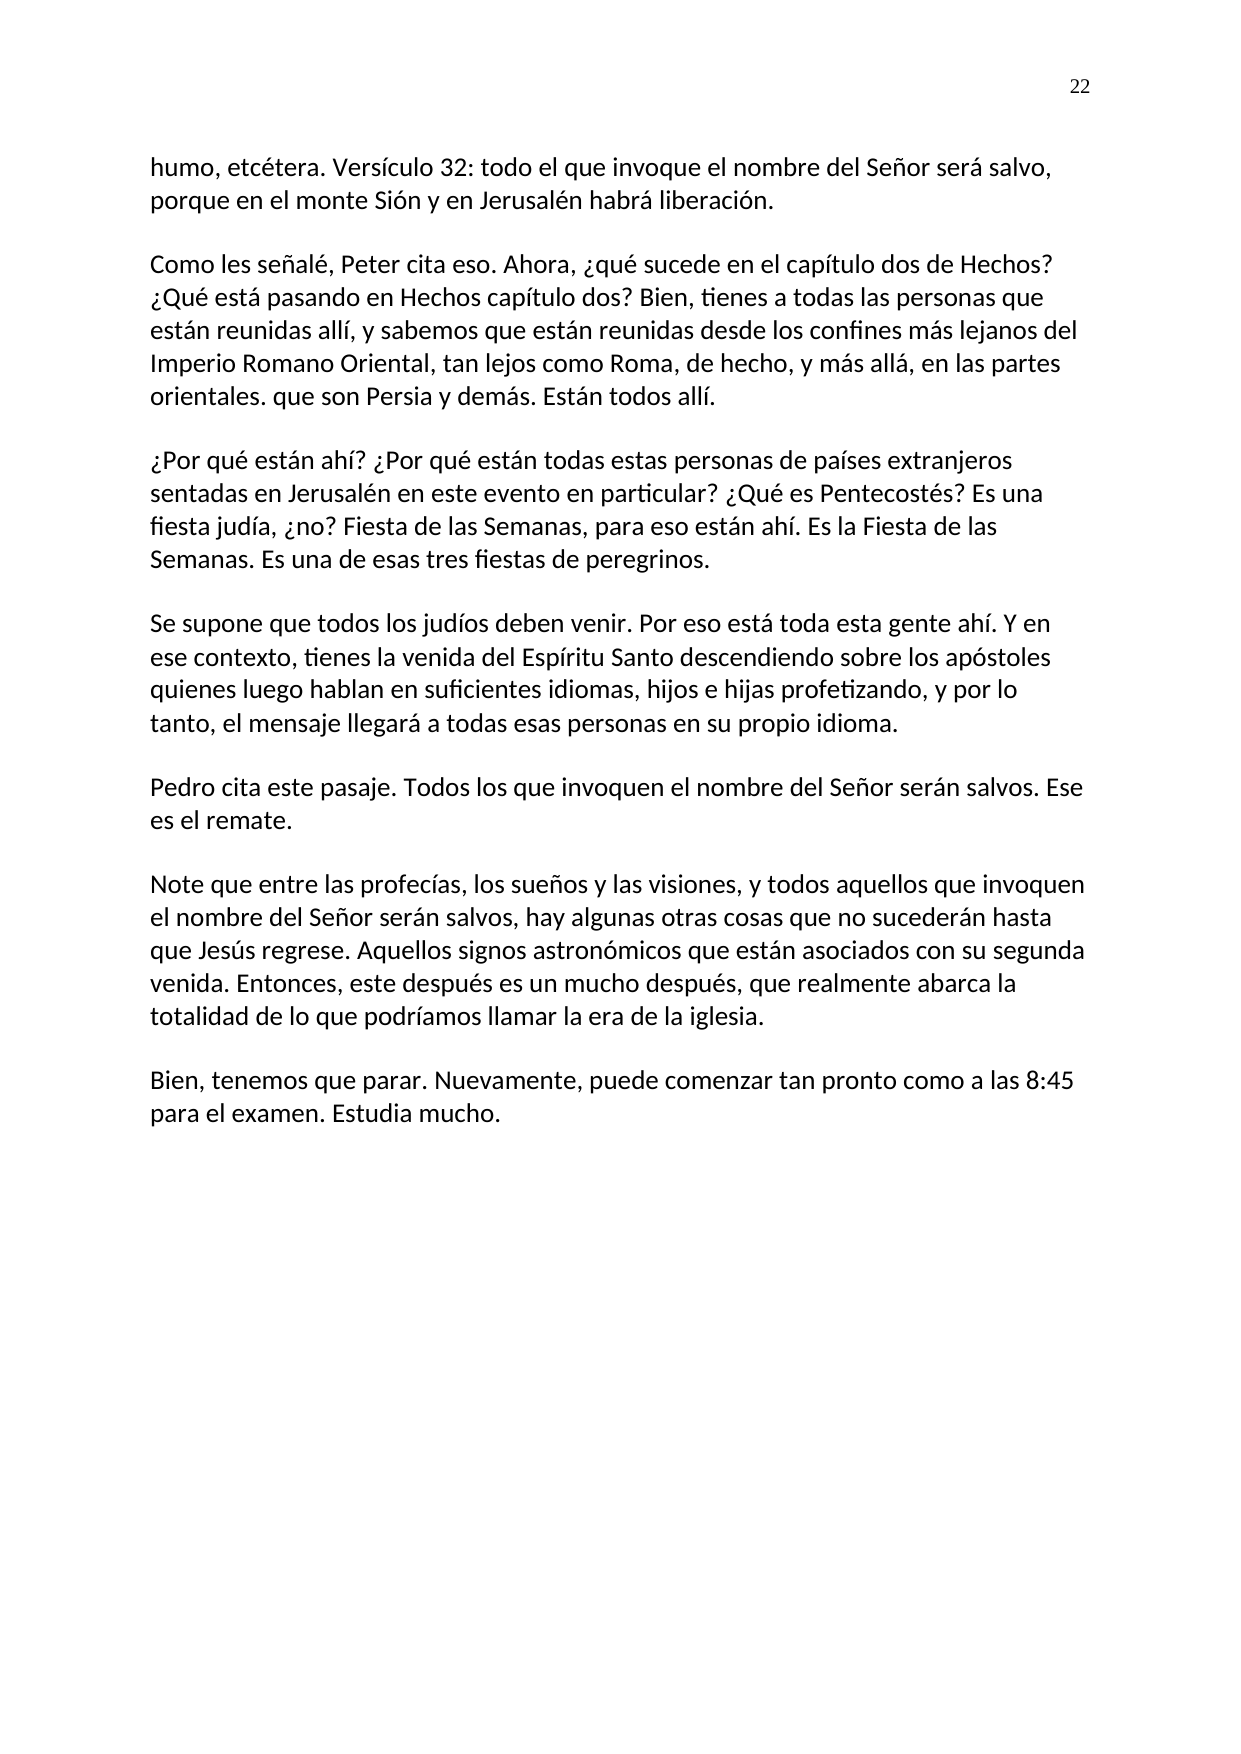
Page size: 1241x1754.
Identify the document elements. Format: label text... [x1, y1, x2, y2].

text Se supone que todos los judíos deben venir. Por eso está toda esta gente ahí. Y en ese contexto, tienes la venida del Espíritu Santo descendiendo sobre los apóstoles quienes luego hablan en suficientes idiomas, hijos e hijas profetizando, y por lo tanto, el mensaje llegará a todas esas personas en su propio idioma. [150, 607, 1090, 739]
text ¿Por qué están ahí? ¿Por qué están todas estas personas de países extranjeros sentadas en Jerusalén en este evento en particular? ¿Qué es Pentecostés? Es una fiesta judía, ¿no? Fiesta de las Semanas, para eso están ahí. Es la Fiesta de las Semanas. Es una de esas tres fiestas de peregrinos. [150, 443, 1090, 576]
text Como les señalé, Peter cita eso. Ahora, ¿qué sucede en el capítulo dos de Hechos? ¿Qué está pasando en Hechos capítulo dos? Bien, tienes a todas las personas que están reunidas allí, y sabemos que están reunidas desde los confines más lejanos del Imperio Romano Oriental, tan lejos como Roma, de hecho, y más allá, en las partes orientales. que son Persia y demás. Están todos allí. [150, 247, 1090, 412]
text Pedro cita este pasaje. Todos los que invoquen el nombre del Señor serán salvos. Ese es el remate. [150, 770, 1090, 836]
text Bien, tenemos que parar. Nuevamente, puede comenzar tan pronto como a las 8:45 para el examen. Estudia mucho. [150, 1063, 1090, 1129]
text Note que entre las profecías, los sueños y las visiones, y todos aquellos que invoquen el nombre del Señor serán salvos, hay algunas otras cosas que no sucederán hasta que Jesús regrese. Aquellos signos astronómicos que están asociados con su segunda venida. Entonces, este después es un mucho después, que realmente abarca la totalidad de lo que podríamos llamar la era de la iglesia. [150, 867, 1090, 1032]
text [150, 150, 1090, 216]
